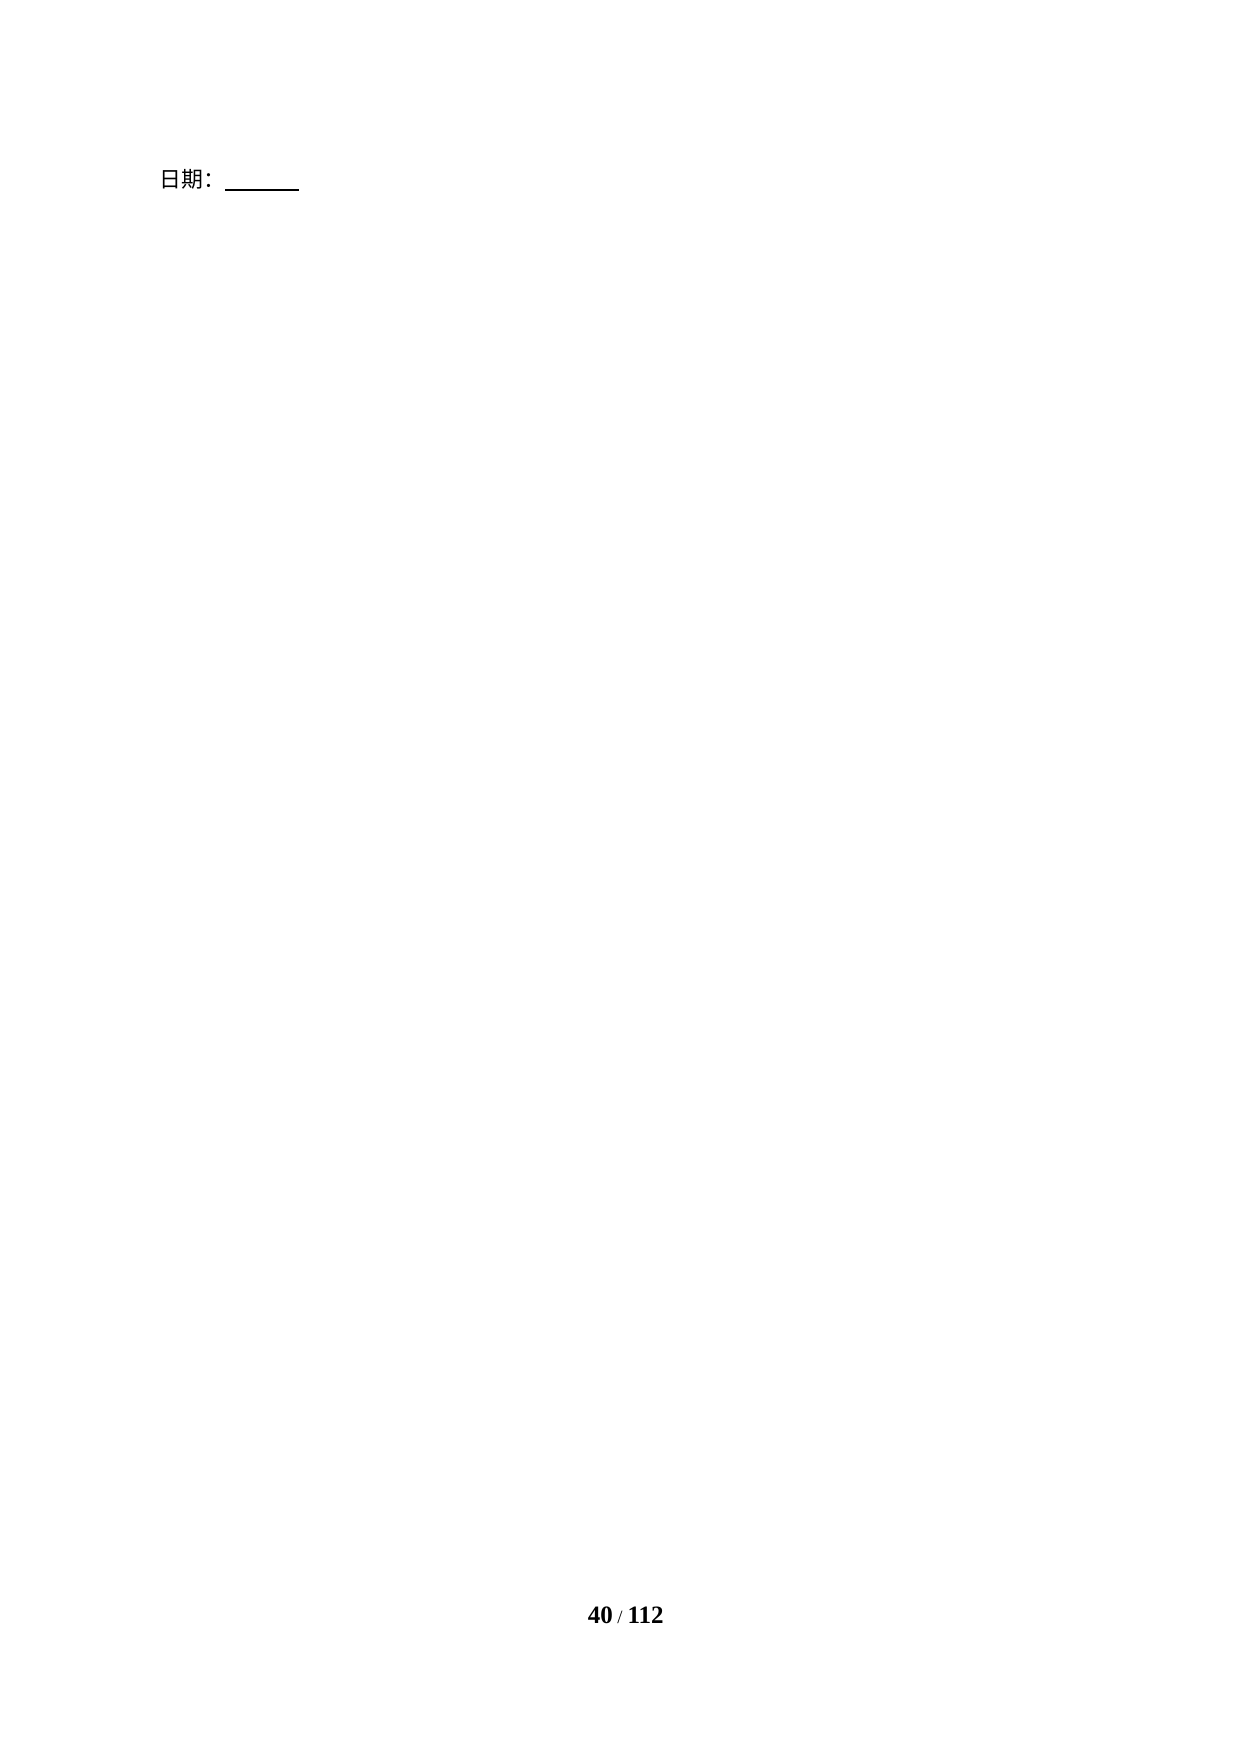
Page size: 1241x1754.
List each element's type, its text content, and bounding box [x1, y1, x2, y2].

text 日期： [159, 162, 1076, 194]
